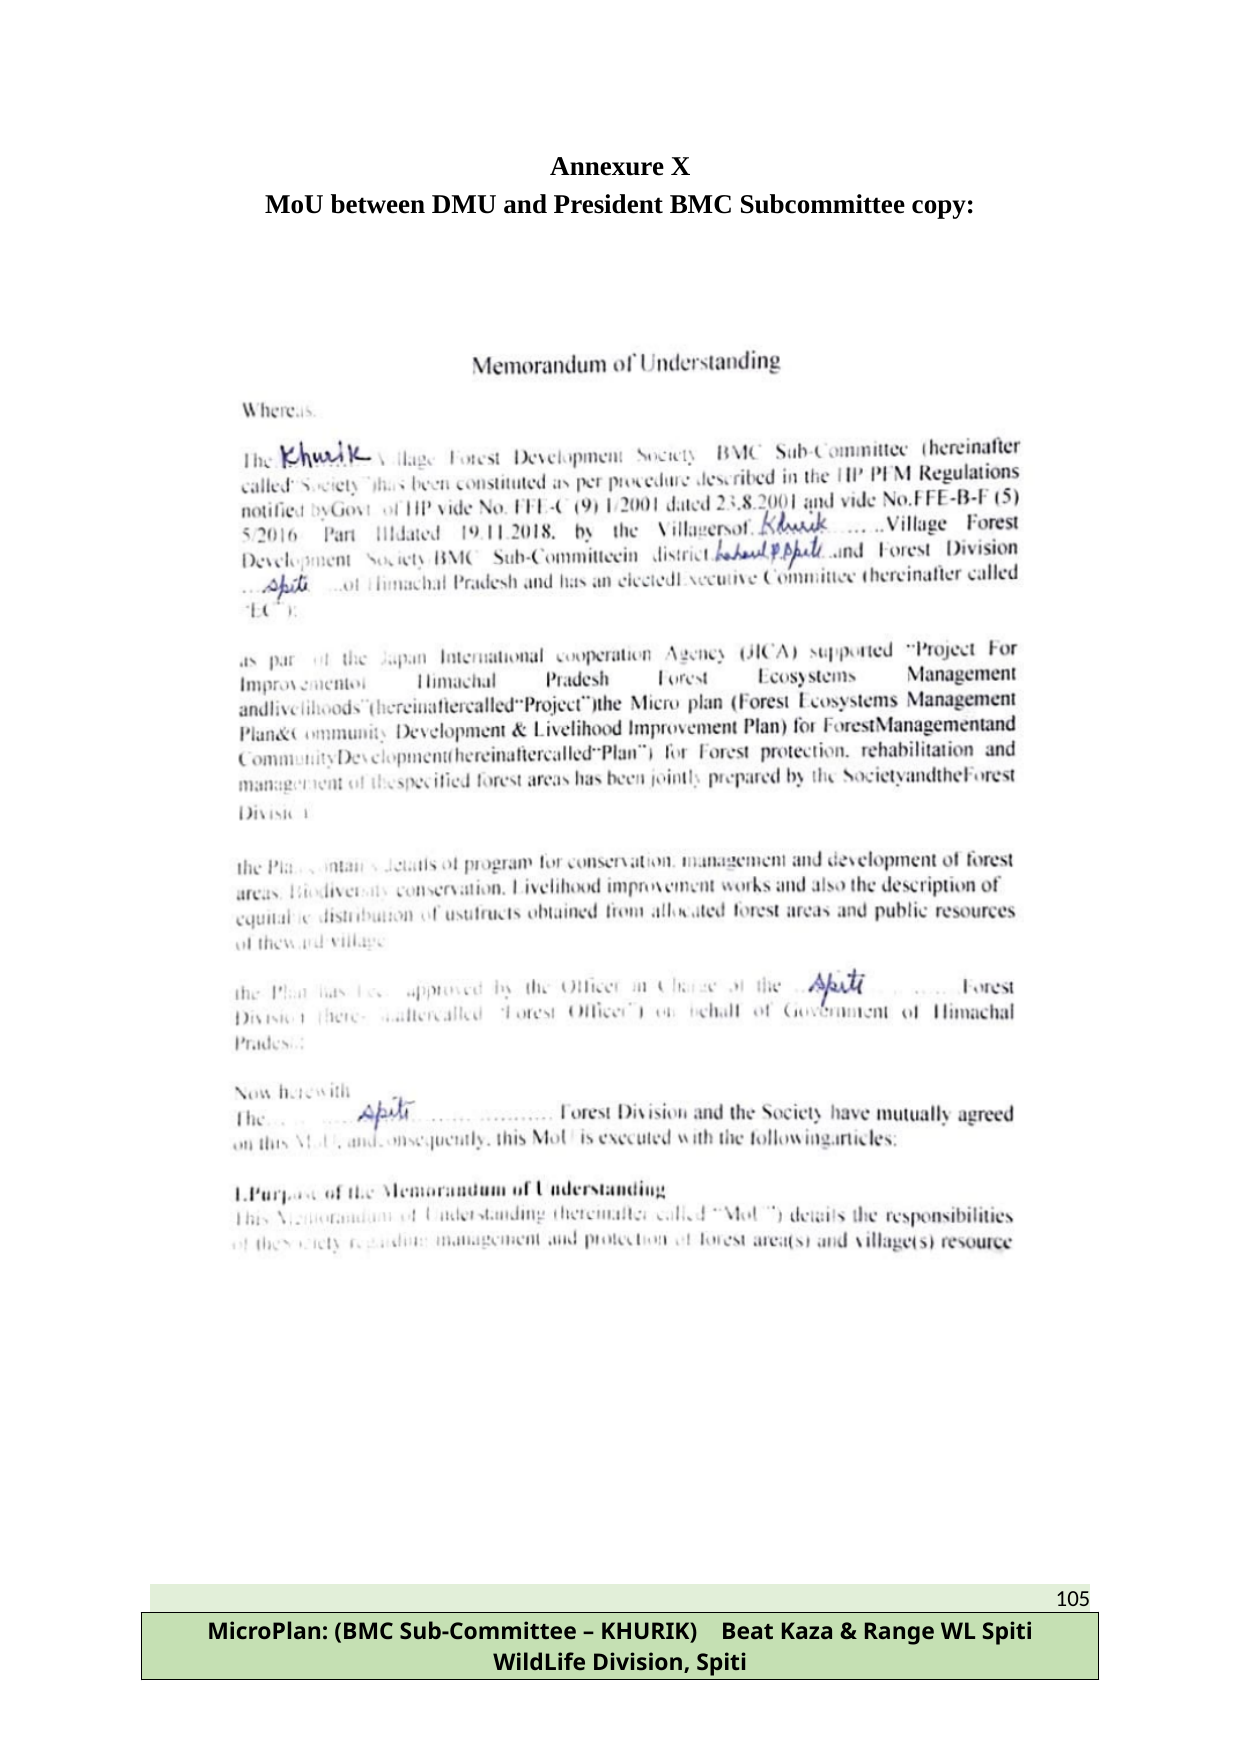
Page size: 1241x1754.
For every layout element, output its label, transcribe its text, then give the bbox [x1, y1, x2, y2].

subtitle MoU between DMU and President BMC Subcommittee copy: [150, 188, 1090, 219]
picture [195, 221, 1045, 1284]
subtitle Annexure X [150, 150, 1090, 181]
